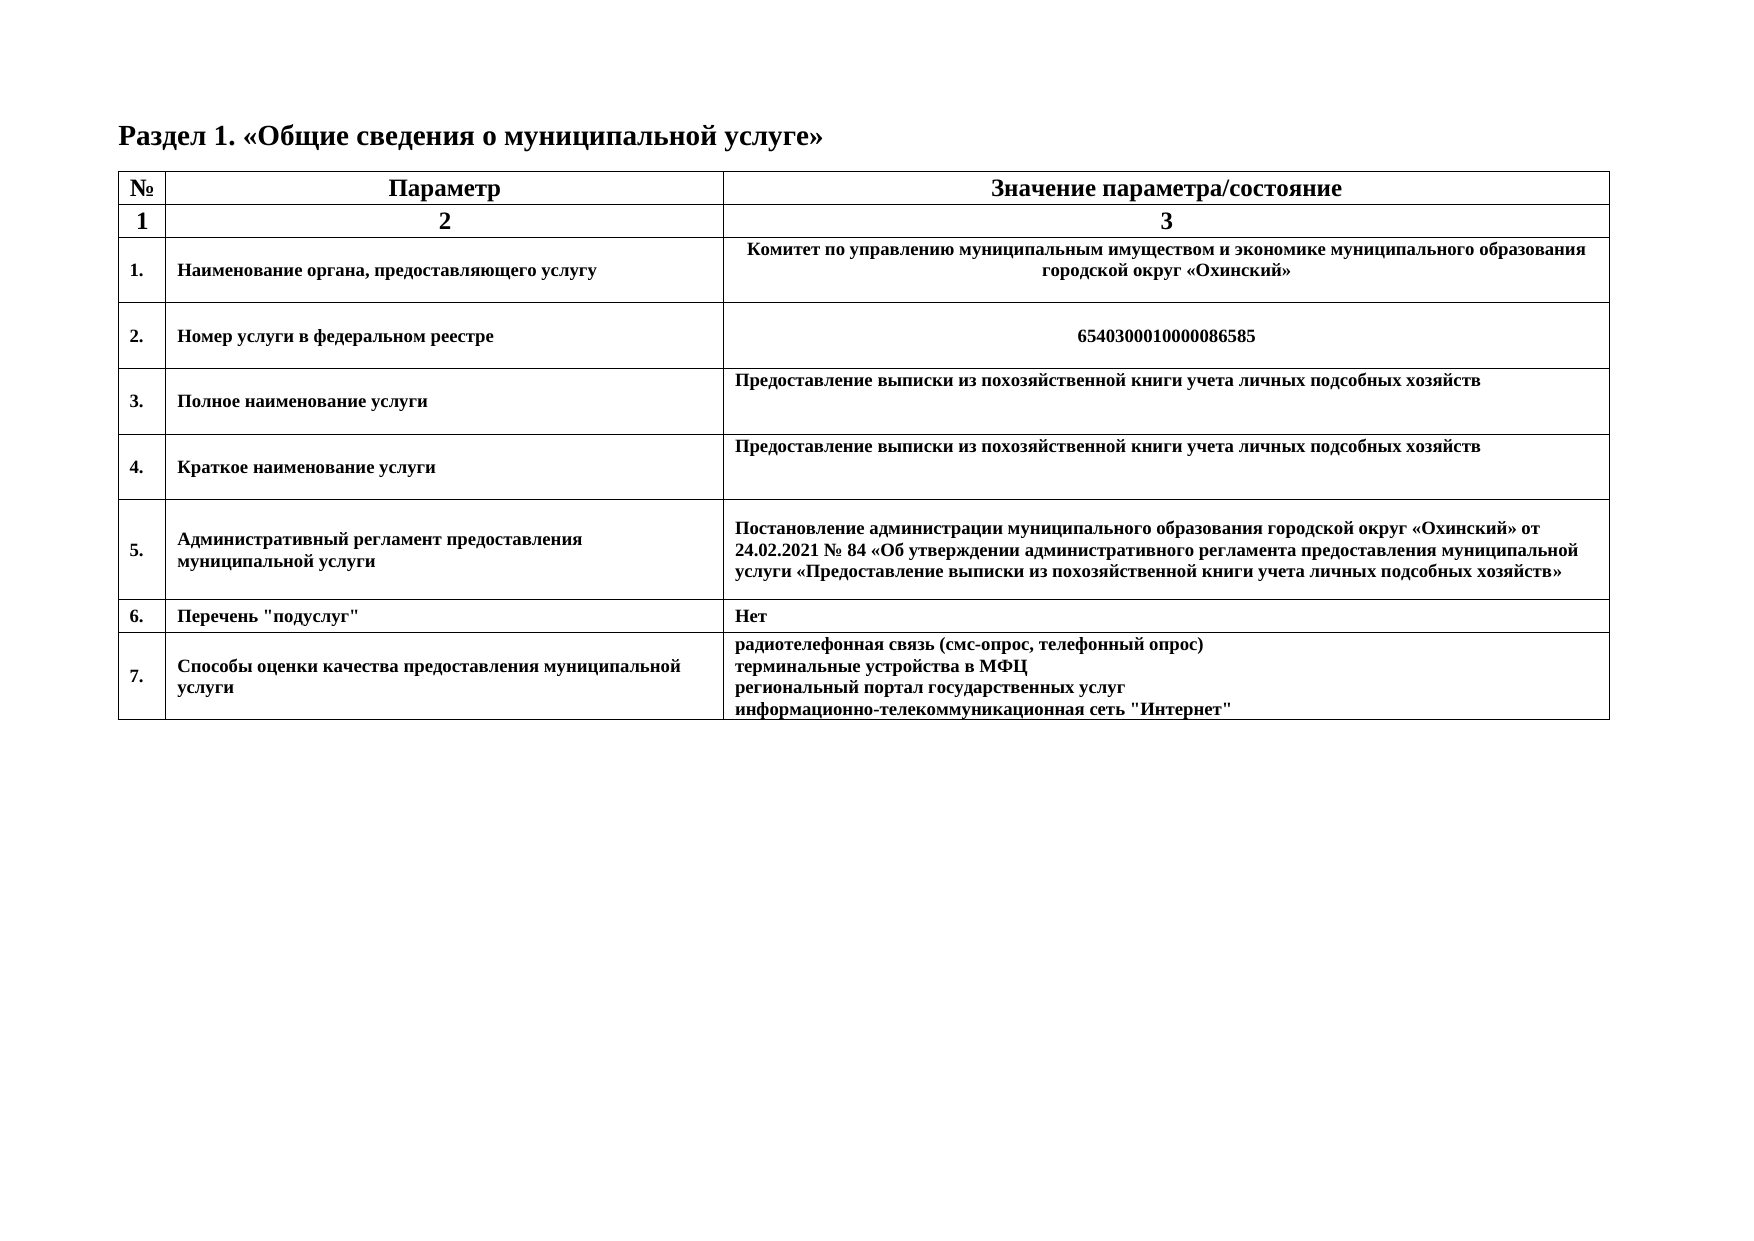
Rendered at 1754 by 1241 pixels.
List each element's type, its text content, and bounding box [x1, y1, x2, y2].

table_cell 4. [119, 435, 165, 499]
table_cell 1. [119, 238, 165, 302]
table_cell 7. [119, 633, 165, 719]
table_cell 2 [166, 205, 723, 237]
table_cell Постановление администрации муниципального образования городской округ «Охинский» от 24.02.2021 № 84 «Об утверждении административного регламента предоставления муниципальной услуги «Предоставление выписки из похозяйственной книги учета личных подсобных хозяйств» [724, 500, 1609, 599]
table_cell Предоставление выписки из похозяйственной книги учета личных подсобных хозяйств [724, 435, 1609, 499]
table_cell 6540300010000086585 [724, 303, 1609, 368]
table_cell Перечень "подуслуг" [166, 600, 723, 632]
table_cell 5. [119, 500, 165, 599]
table_cell 1 [119, 205, 165, 237]
table_header Значение параметра/состояние [724, 172, 1609, 204]
table_cell Полное наименование услуги [166, 369, 723, 433]
table_header Параметр [166, 172, 723, 204]
table_cell Наименование органа, предоставляющего услугу [166, 238, 723, 302]
table_cell радиотелефонная связь (смс-опрос, телефонный опрос) терминальные устройства в МФЦ региональный портал государственных услуг информационно-телекоммуникационная сеть "Интернет" [724, 633, 1609, 719]
table_cell Предоставление выписки из похозяйственной книги учета личных подсобных хозяйств [724, 369, 1609, 433]
table_cell 6. [119, 600, 165, 632]
table_cell 3. [119, 369, 165, 433]
table_header № [119, 172, 165, 204]
table_cell 3 [724, 205, 1609, 237]
text Раздел 1. «Общие сведения о муниципальной услуге» [118, 118, 1683, 152]
table_cell Административный регламент предоставления муниципальной услуги [166, 500, 723, 599]
table_cell Комитет по управлению муниципальным имуществом и экономике муниципального образования городской округ «Охинский» [724, 238, 1609, 302]
table_cell 2. [119, 303, 165, 368]
table_cell Номер услуги в федеральном реестре [166, 303, 723, 368]
table_cell Нет [724, 600, 1609, 632]
table_cell Способы оценки качества предоставления муниципальной услуги [166, 633, 723, 719]
table_cell Краткое наименование услуги [166, 435, 723, 499]
